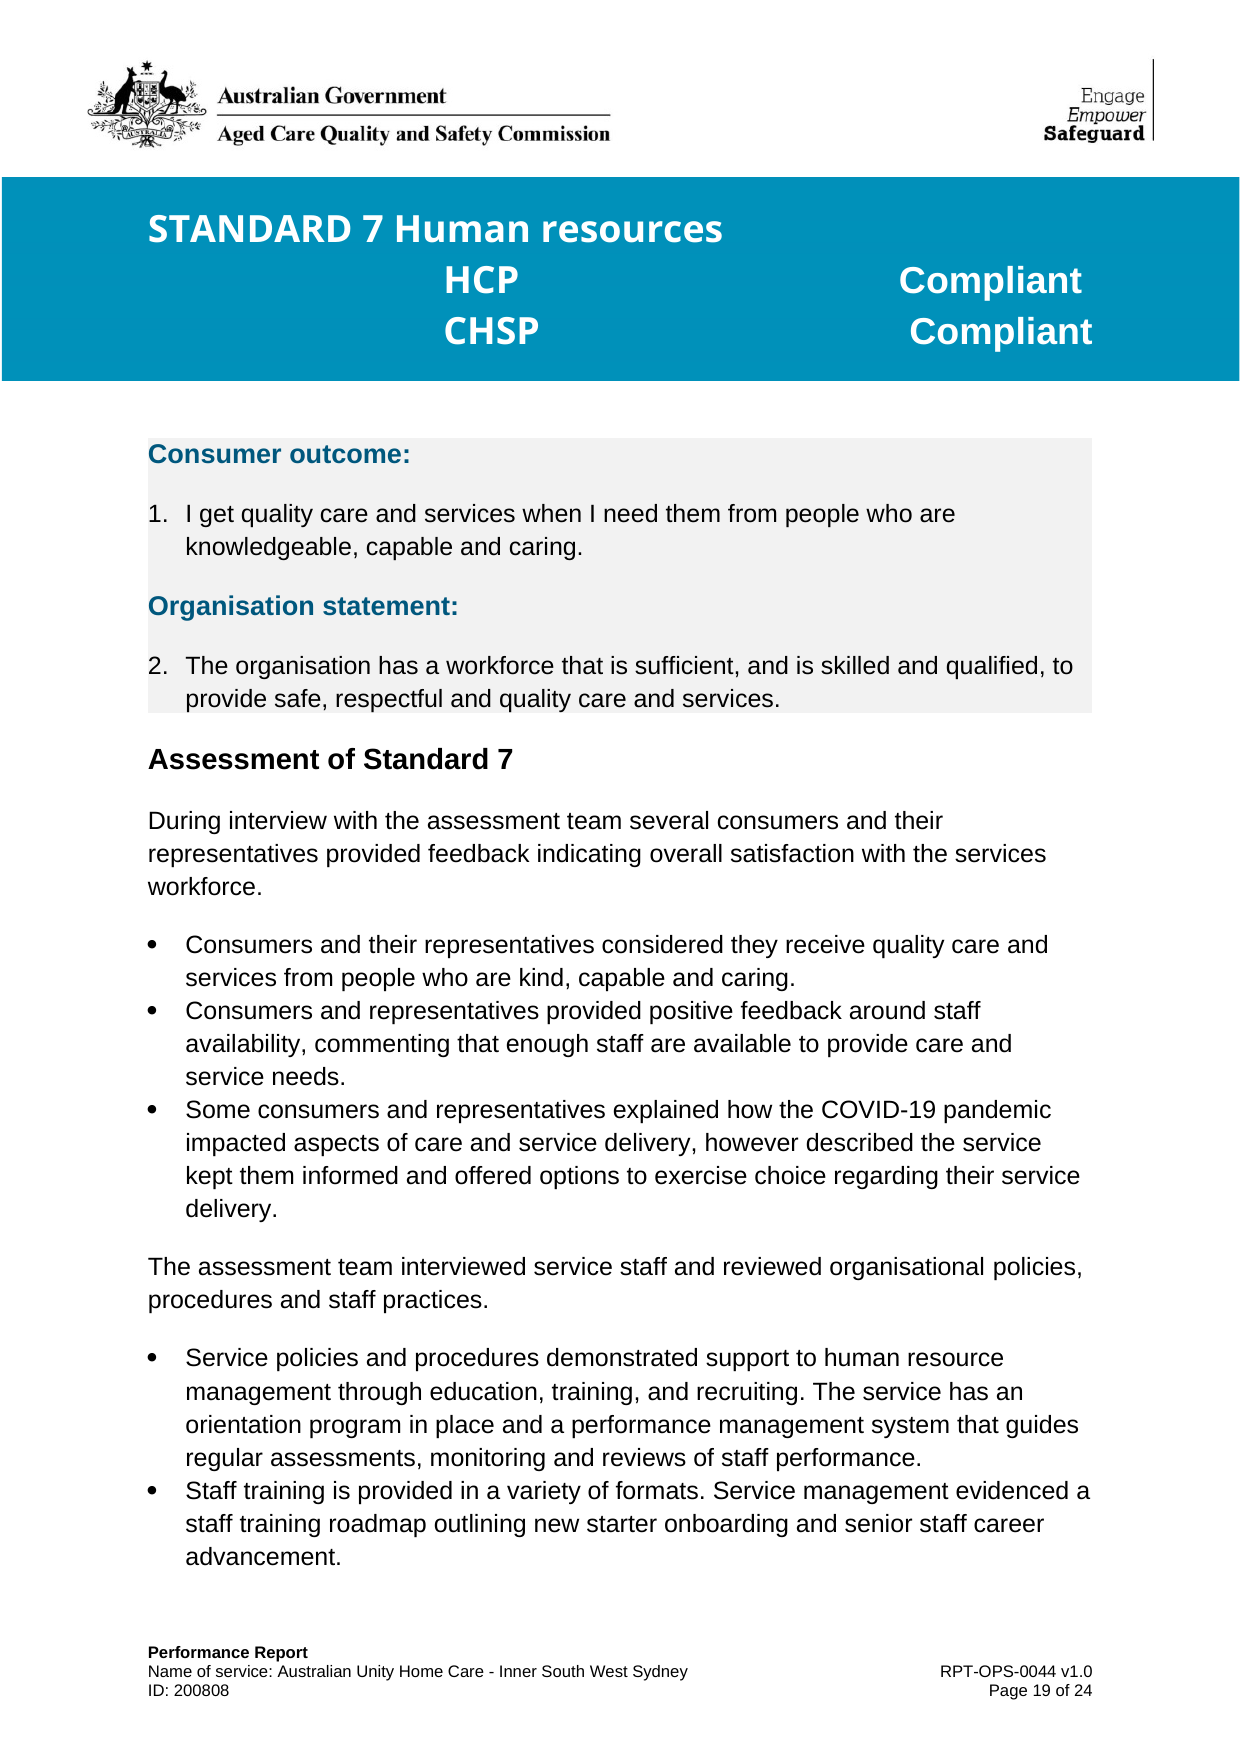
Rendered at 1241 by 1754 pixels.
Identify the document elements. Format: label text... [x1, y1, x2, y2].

subtitle STANDARD 7 Human resources [148, 202, 1092, 253]
list Some consumers and representatives explained how the COVID-19 pandemic impacted aspects of care and service delivery, however described the service kept them informed and offered options to exercise choice regarding their service delivery. [148, 1095, 1092, 1223]
picture [1, 0, 1241, 169]
subtitle Assessment of Standard 7 [148, 742, 1092, 776]
list Consumers and their representatives considered they receive quality care and services from people who are kind, capable and caring. [148, 930, 1092, 992]
list Consumers and representatives provided positive feedback around staff availability, commenting that enough staff are available to provide care and service needs. [148, 996, 1092, 1091]
list Staff training is provided in a variety of formats. Service management evidenced a staff training roadmap outlining new starter onboarding and senior staff career advancement. [148, 1476, 1092, 1571]
list The organisation has a workforce that is sufficient, and is skilled and qualified, to provide safe, respectful and quality care and services. [148, 651, 1092, 713]
list I get quality care and services when I need them from people who are knowledgeable, capable and caring. [148, 499, 1092, 561]
subtitle Consumer outcome: [148, 438, 1092, 469]
text The assessment team interviewed service staff and reviewed organisational policies, procedures and staff practices. [148, 1252, 1092, 1314]
list Service policies and procedures demonstrated support to human resource management through education, training, and recruiting. The service has an orientation program in place and a performance management system that guides regular assessments, monitoring and reviews of staff performance. [148, 1343, 1092, 1471]
subtitle Organisation statement: [148, 590, 1092, 622]
subtitle HCP Compliant CHSP Compliant [148, 253, 1092, 355]
text During interview with the assessment team several consumers and their representatives provided feedback indicating overall satisfaction with the services workforce. [148, 806, 1092, 901]
